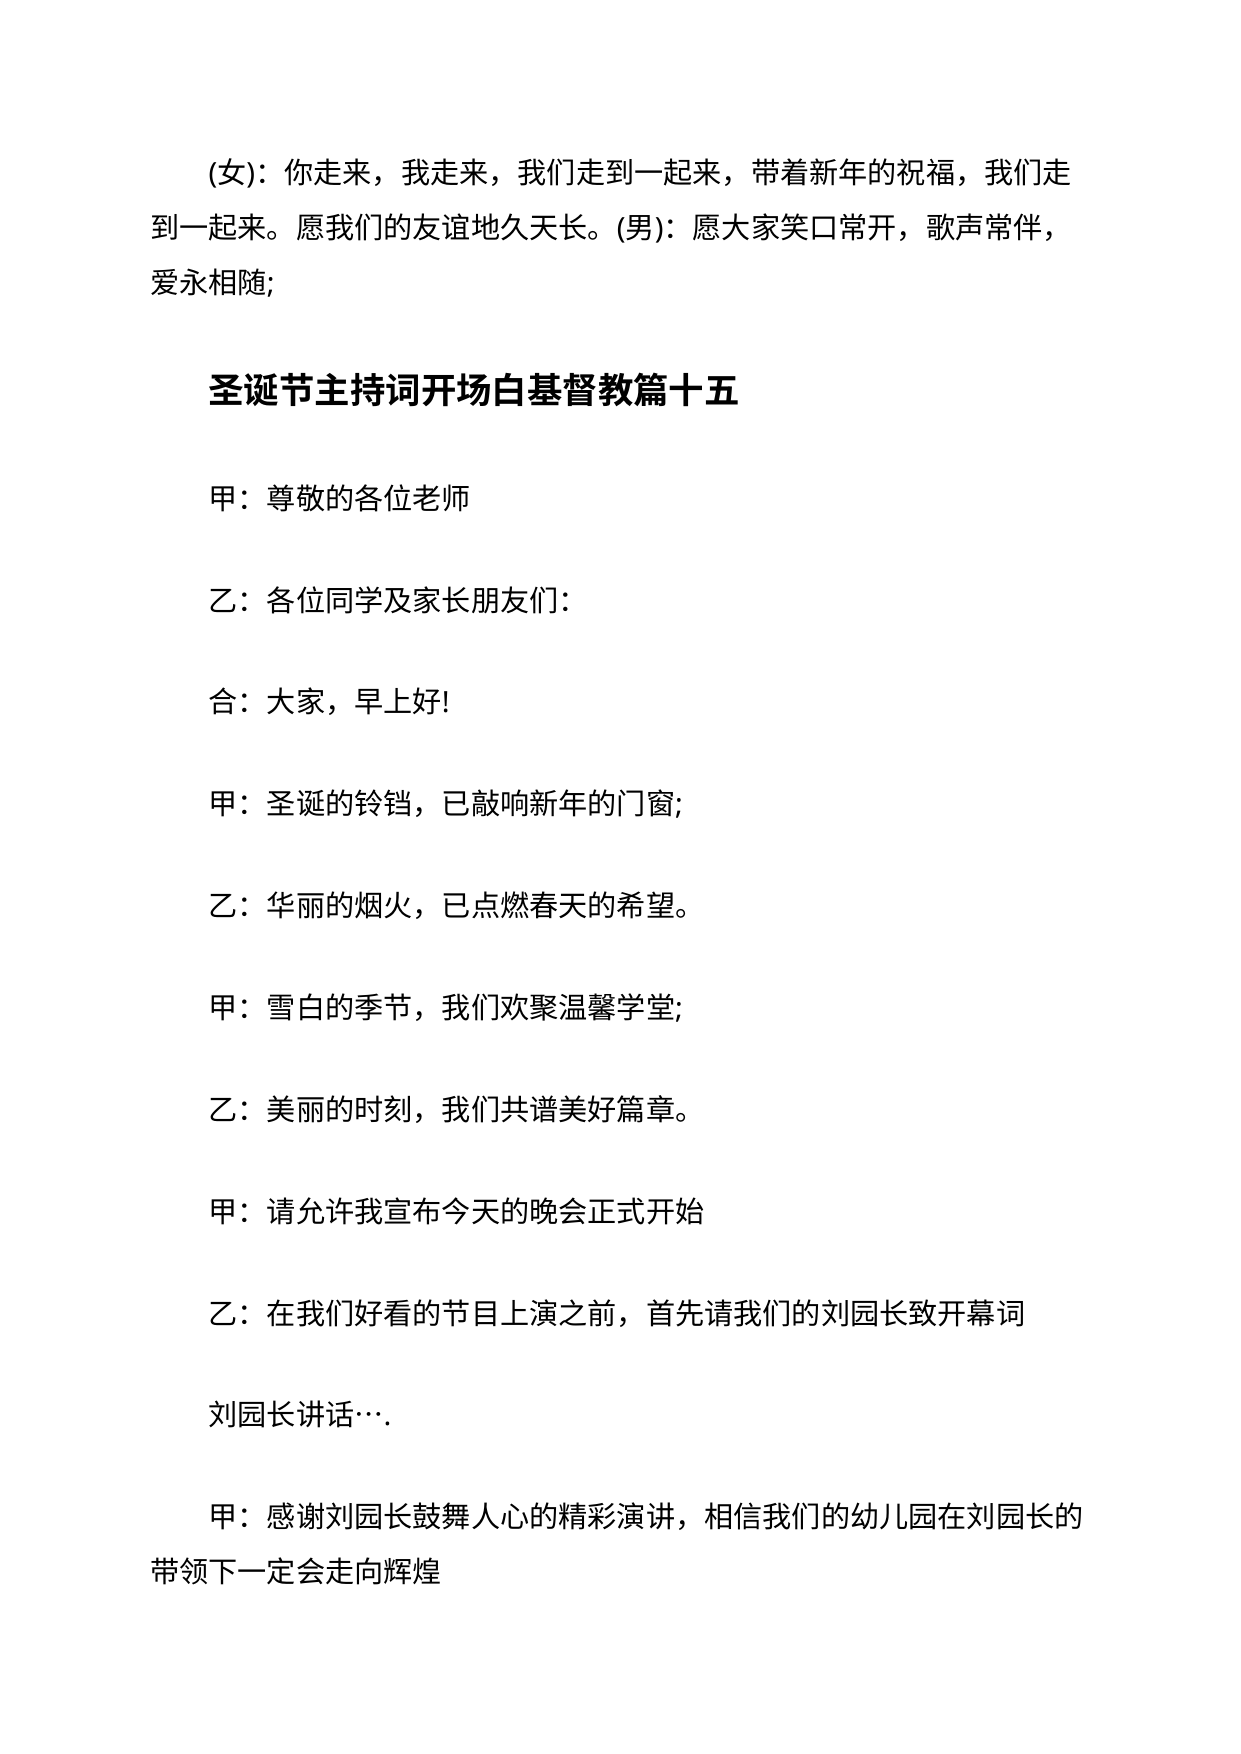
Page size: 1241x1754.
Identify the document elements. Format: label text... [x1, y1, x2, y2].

text 甲：感谢刘园长鼓舞人心的精彩演讲，相信我们的幼儿园在刘园长的带领下一定会走向辉煌 [150, 1494, 1090, 1591]
text 圣诞节主持词开场白基督教篇十五 [150, 362, 1090, 413]
text 甲：尊敬的各位老师 [150, 475, 1090, 518]
text 甲：圣诞的铃铛，已敲响新年的门窗; [150, 781, 1090, 823]
text 刘园长讲话…. [150, 1392, 1090, 1434]
text 乙：美丽的时刻，我们共谱美好篇章。 [150, 1087, 1090, 1129]
text 乙：华丽的烟火，已点燃春天的希望。 [150, 883, 1090, 925]
text (女)：你走来，我走来，我们走到一起来，带着新年的祝福，我们走到一起来。愿我们的友谊地久天长。(男)：愿大家笑口常开，歌声常伴，爱永相随; [150, 150, 1090, 302]
text 甲：雪白的季节，我们欢聚温馨学堂; [150, 985, 1090, 1027]
text 合：大家，早上好! [150, 679, 1090, 721]
text 乙：各位同学及家长朋友们： [150, 577, 1090, 619]
text 甲：请允许我宣布今天的晚会正式开始 [150, 1188, 1090, 1231]
text 乙：在我们好看的节目上演之前，首先请我们的刘园长致开幕词 [150, 1290, 1090, 1332]
